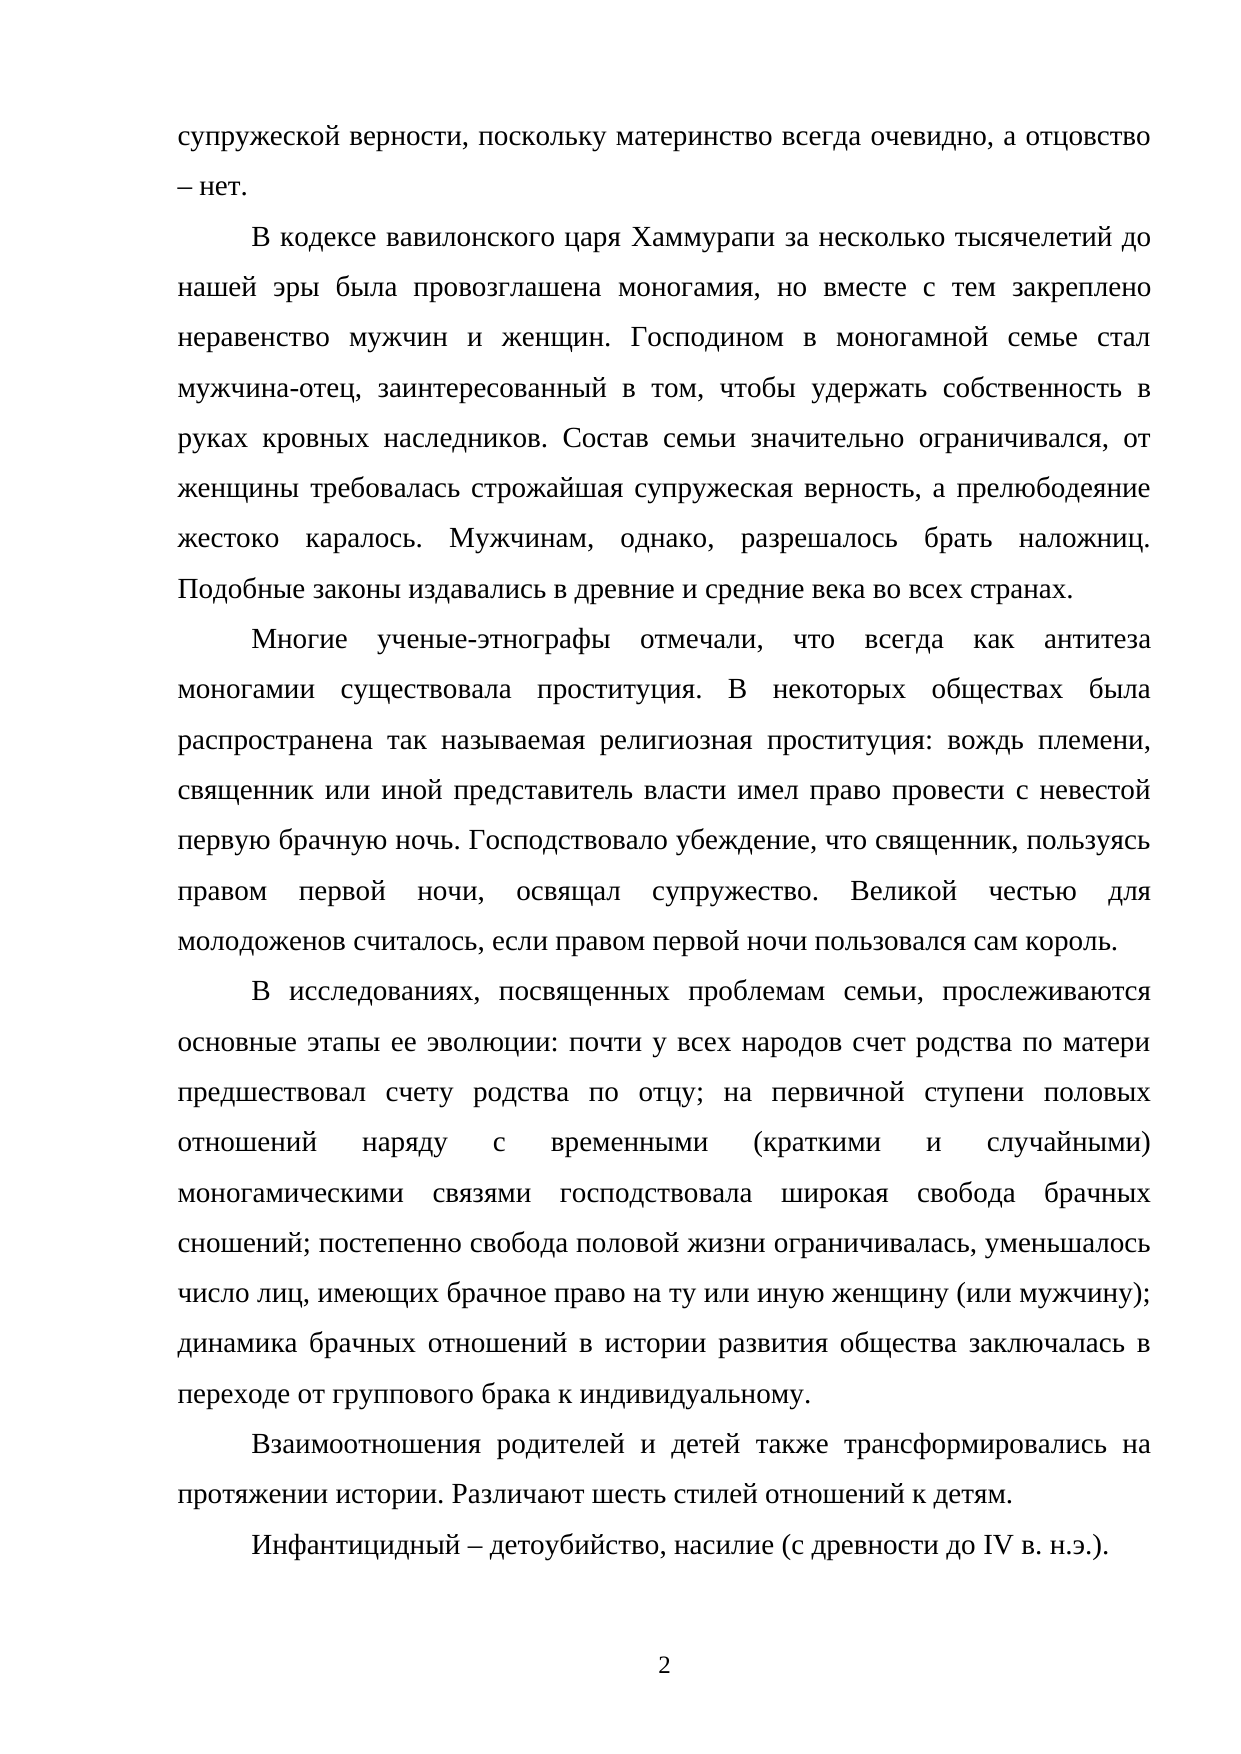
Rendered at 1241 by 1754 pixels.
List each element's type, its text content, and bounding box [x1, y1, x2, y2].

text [177, 118, 1152, 202]
text Инфантицидный – детоубийство, насилие (с древности до IV в. н.э.). [177, 1527, 1152, 1560]
text В исследованиях, посвященных проблемам семьи, прослеживаются основные этапы ее эволюции: почти у всех народов счет родства по матери предшествовал счету родства по отцу; на первичной ступени половых отношений наряду с временными (краткими и случайными) моногамическими связями господствовала широкая свобода брачных сношений; постепенно свобода половой жизни ограничивалась, уменьшалось число лиц, имеющих брачное право на ту или иную женщину (или мужчину); динамика брачных отношений в истории развития общества заключалась в переходе от группового брака к индивидуальному. [177, 973, 1152, 1409]
text В кодексе вавилонского царя Хаммурапи за несколько тысячелетий до нашей эры была провозглашена моногамия, но вместе с тем закреплено неравенство мужчин и женщин. Господином в моногамной семье стал мужчина-отец, заинтересованный в том, чтобы удержать собственность в руках кровных наследников. Состав семьи значительно ограничивался, от женщины требовалась строжайшая супружеская верность, а прелюбодеяние жестоко каралось. Мужчинам, однако, разрешалось брать наложниц. Подобные законы издавались в древние и средние века во всех странах. [177, 219, 1152, 604]
text Взаимоотношения родителей и детей также трансформировались на протяжении истории. Различают шесть стилей отношений к детям. [177, 1426, 1152, 1510]
text Многие ученые-этнографы отмечали, что всегда как антитеза моногамии существовала проституция. В некоторых обществах была распространена так называемая религиозная проституция: вождь племени, священник или иной представитель власти имел право провести с невестой первую брачную ночь. Господствовало убеждение, что священник, пользуясь правом первой ночи, освящал супружество. Великой честью для молодоженов считалось, если правом первой ночи пользовался сам король. [177, 621, 1152, 957]
